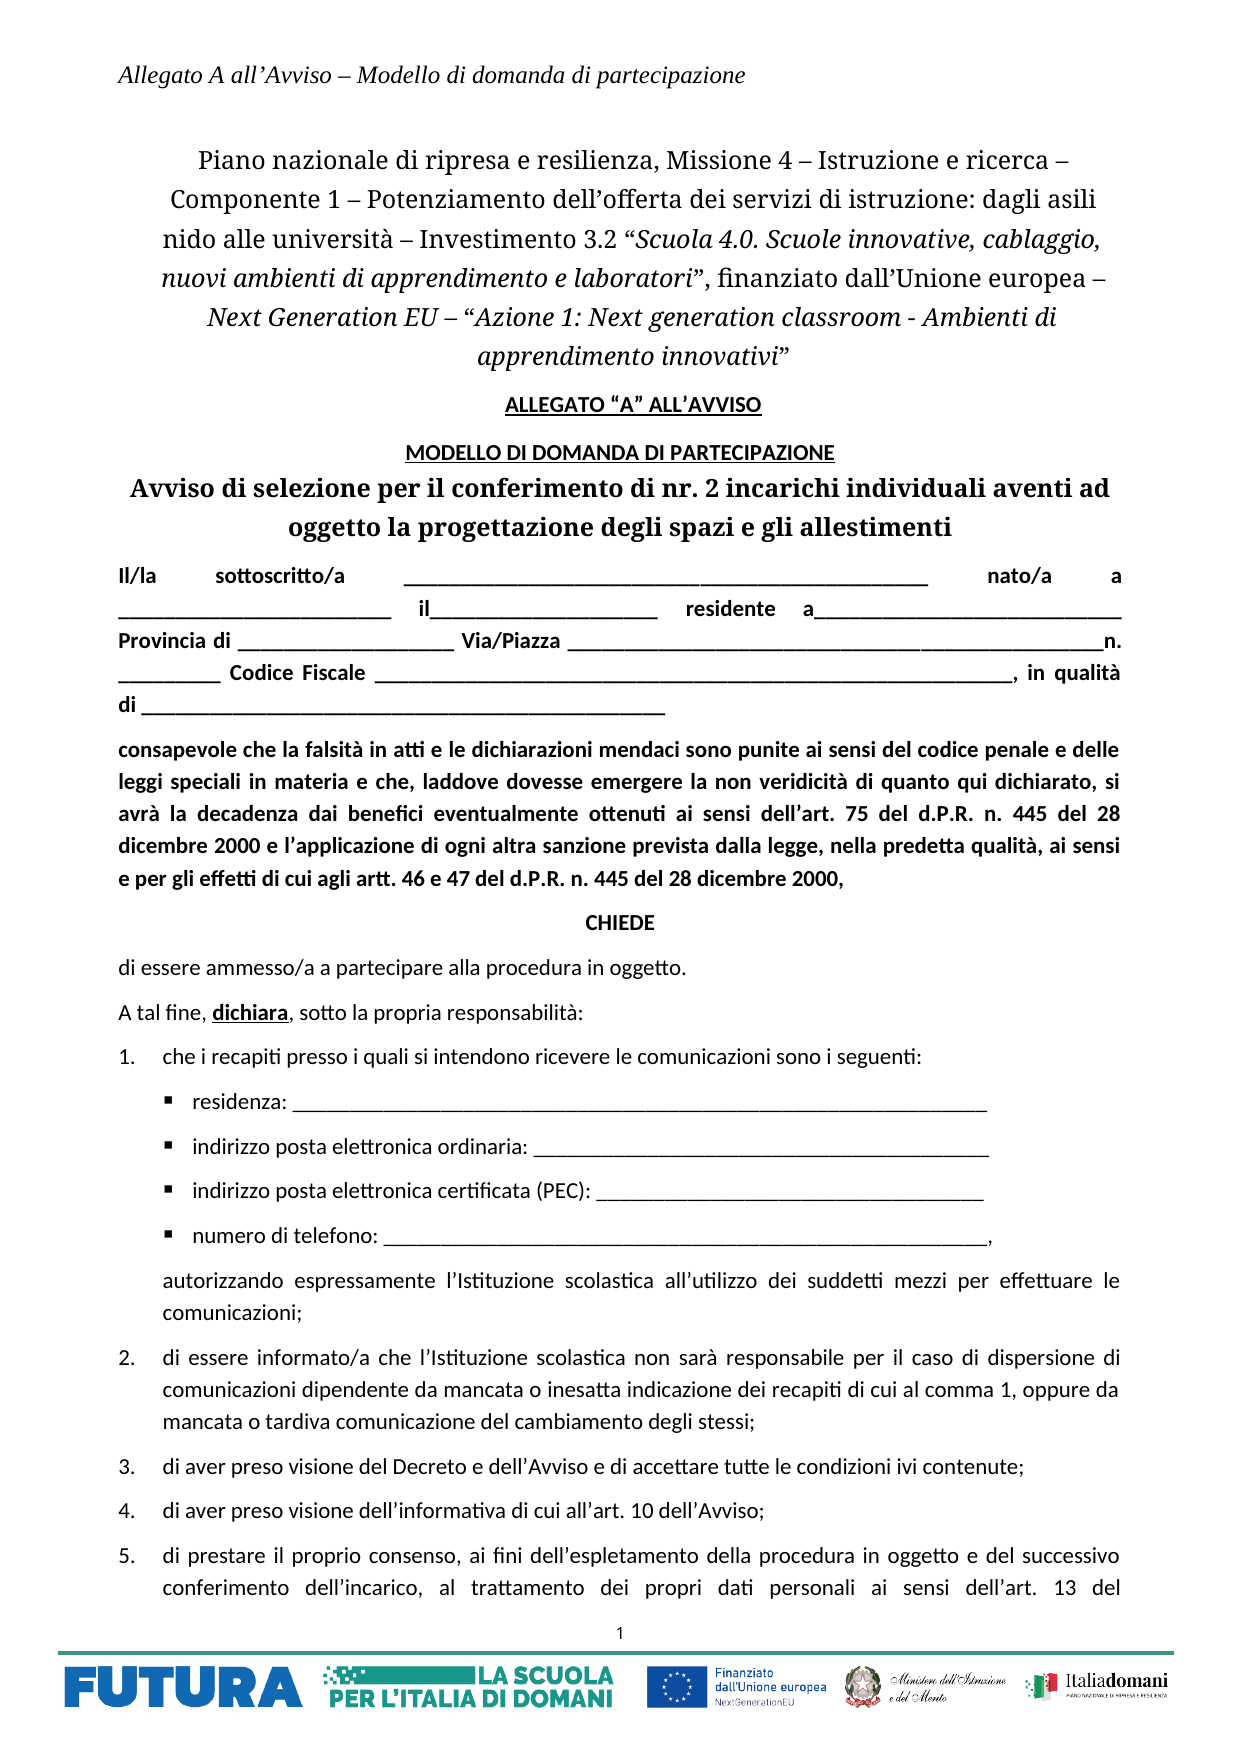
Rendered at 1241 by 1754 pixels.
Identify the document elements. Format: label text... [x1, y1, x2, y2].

text ALLEGATO “A” ALL’AVVISO [148, 390, 1119, 418]
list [118, 1541, 1122, 1601]
list di essere informato/a che l’Istituzione scolastica non sarà responsabile per il caso di dispersione di comunicazioni dipendente da mancata o inesatta indicazione dei recapiti di cui al comma 1, oppure da mancata o tardiva comunicazione del cambiamento degli stessi; [118, 1343, 1122, 1435]
text Avviso di selezione per il conferimento di nr. 2 incarichi individuali aventi ad oggetto la progettazione degli spazi e gli allestimenti [118, 118, 1122, 438]
list di aver preso visione dell’informativa di cui all’art. 10 dell’Avviso; [118, 1497, 1122, 1524]
text Piano nazionale di ripresa e resilienza, Missione 4 – Istruzione e ricerca – Componente 1 – Potenziamento dell’offerta dei servizi di istruzione: dagli asili nido alle università – Investimento 3.2 “Scuola 4.0. Scuole innovative, cablaggio, nuovi ambienti di apprendimento e laboratori”, finanziato dall’Unione europea – Next Generation EU – “Azione 1: Next generation classroom - Ambienti di apprendimento innovativi” [148, 143, 1119, 373]
text A tal fine, dichiara, sotto la propria responsabilità: [118, 998, 1122, 1026]
text di essere ammesso/a a partecipare alla procedura in oggetto. [118, 953, 1122, 981]
list residenza: _____________________________________________________________ [162, 1087, 1122, 1115]
text Il/la sottoscritto/a ______________________________________________ nato/a a ________________________ il____________________ residente a___________________________ Provincia di ___________________ Via/Piazza _______________________________________________n. _________ Codice Fiscale ________________________________________________________, in qualità di ______________________________________________ [118, 562, 1122, 718]
text MODELLO DI DOMANDA DI PARTECIPAZIONE [118, 438, 1122, 466]
picture [62, 1663, 1170, 1711]
text Avviso di selezione per il conferimento di nr. 2 incarichi individuali aventi ad oggetto la progettazione degli spazi e gli allestimenti [118, 466, 1122, 544]
list numero di telefono: _____________________________________________________, [162, 1221, 1122, 1249]
text autorizzando espressamente l’Istituzione scolastica all’utilizzo dei suddetti mezzi per effettuare le comunicazioni; [162, 1266, 1122, 1326]
list indirizzo posta elettronica ordinaria: ________________________________________ [162, 1132, 1122, 1160]
list indirizzo posta elettronica certificata (PEC): __________________________________ [162, 1177, 1122, 1204]
list che i recapiti presso i quali si intendono ricevere le comunicazioni sono i seguenti: [118, 1042, 1122, 1071]
text consapevole che la falsità in atti e le dichiarazioni mendaci sono punite ai sensi del codice penale e delle leggi speciali in materia e che, laddove dovesse emergere la non veridicità di quanto qui dichiarato, si avrà la decadenza dai benefici eventualmente ottenuti ai sensi dell’art. 75 del d.P.R. n. 445 del 28 dicembre 2000 e l’applicazione di ogni altra sanzione prevista dalla legge, nella predetta qualità, ai sensi e per gli effetti di cui agli artt. 46 e 47 del d.P.R. n. 445 del 28 dicembre 2000, [118, 735, 1122, 892]
text CHIEDE [118, 908, 1122, 936]
list di aver preso visione del Decreto e dell’Avviso e di accettare tutte le condizioni ivi contenute; [118, 1452, 1122, 1480]
